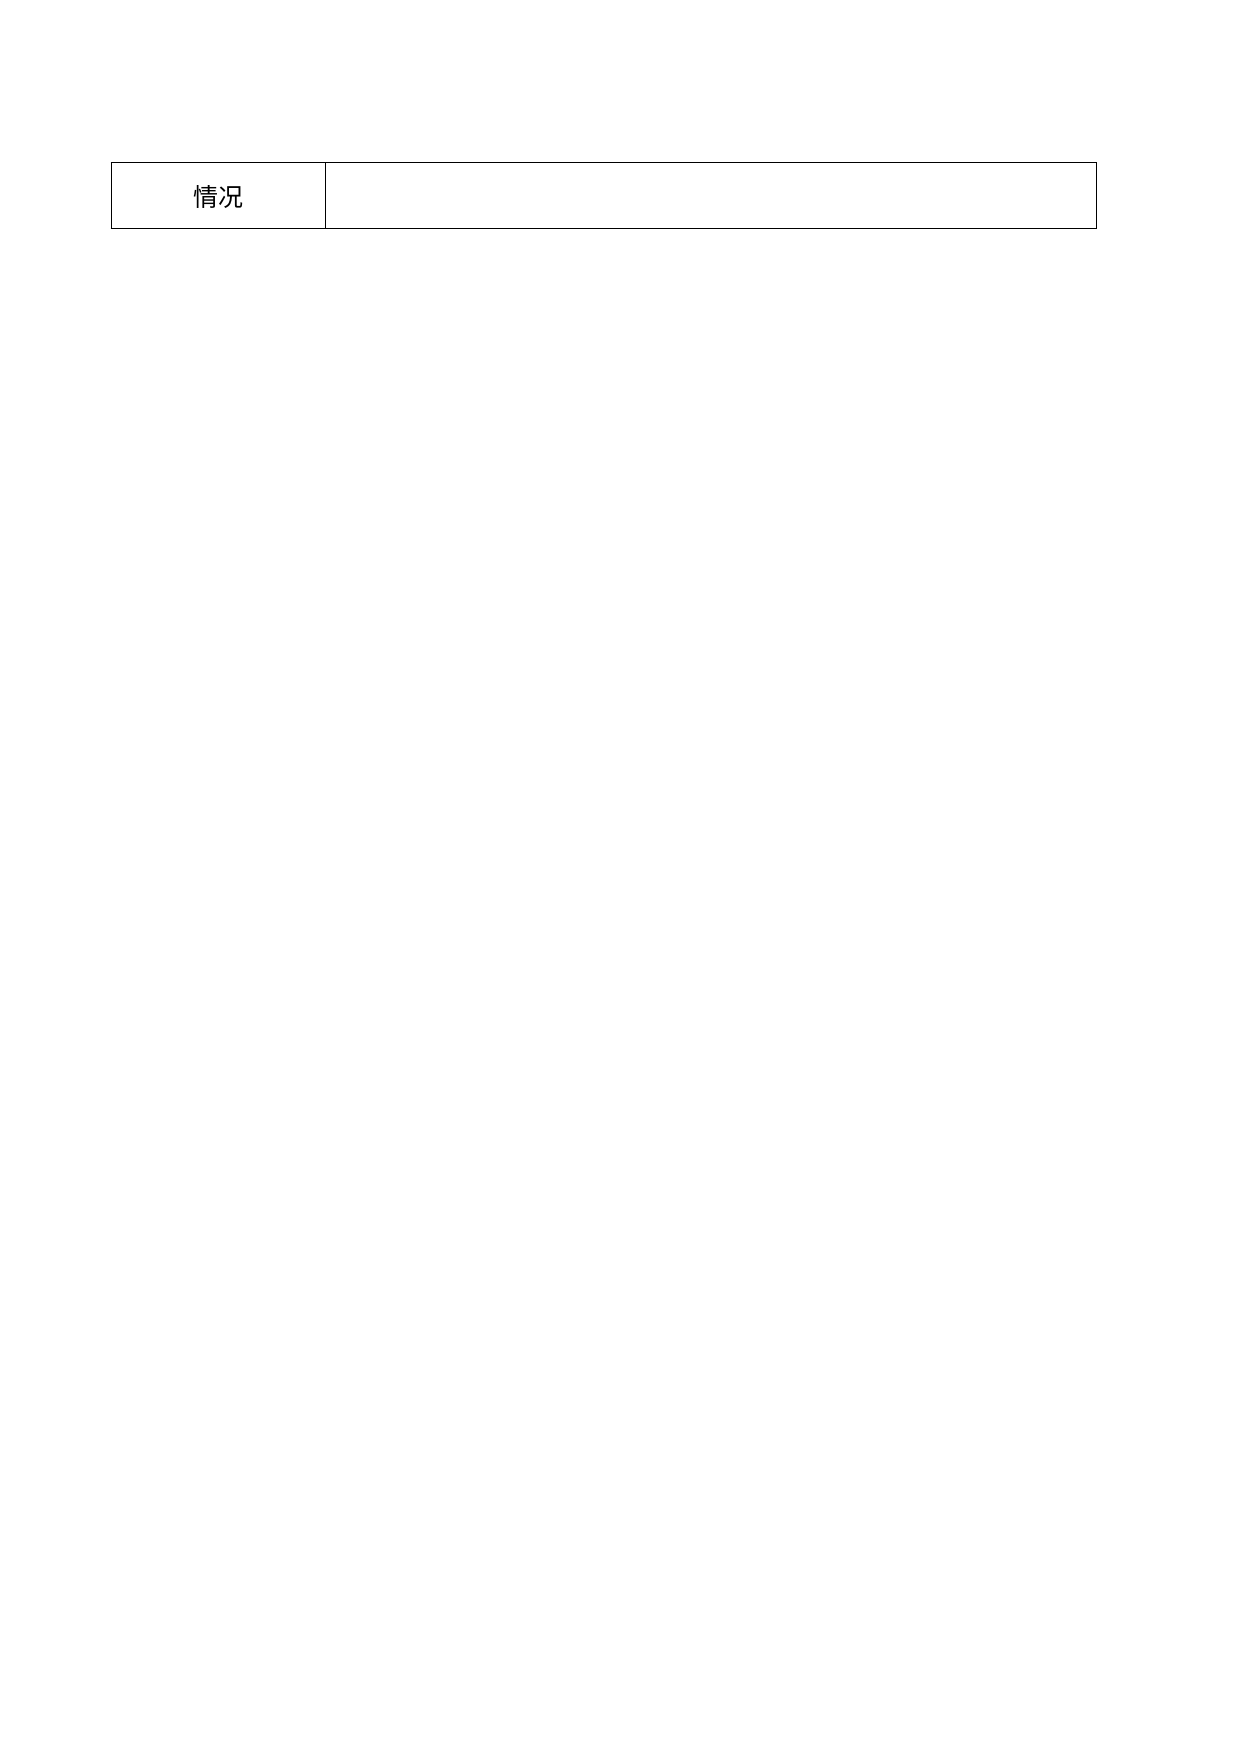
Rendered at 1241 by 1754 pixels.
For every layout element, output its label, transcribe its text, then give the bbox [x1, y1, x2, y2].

table_cell 近三年违法违规情况 [112, 163, 325, 228]
table_cell [326, 163, 1096, 228]
